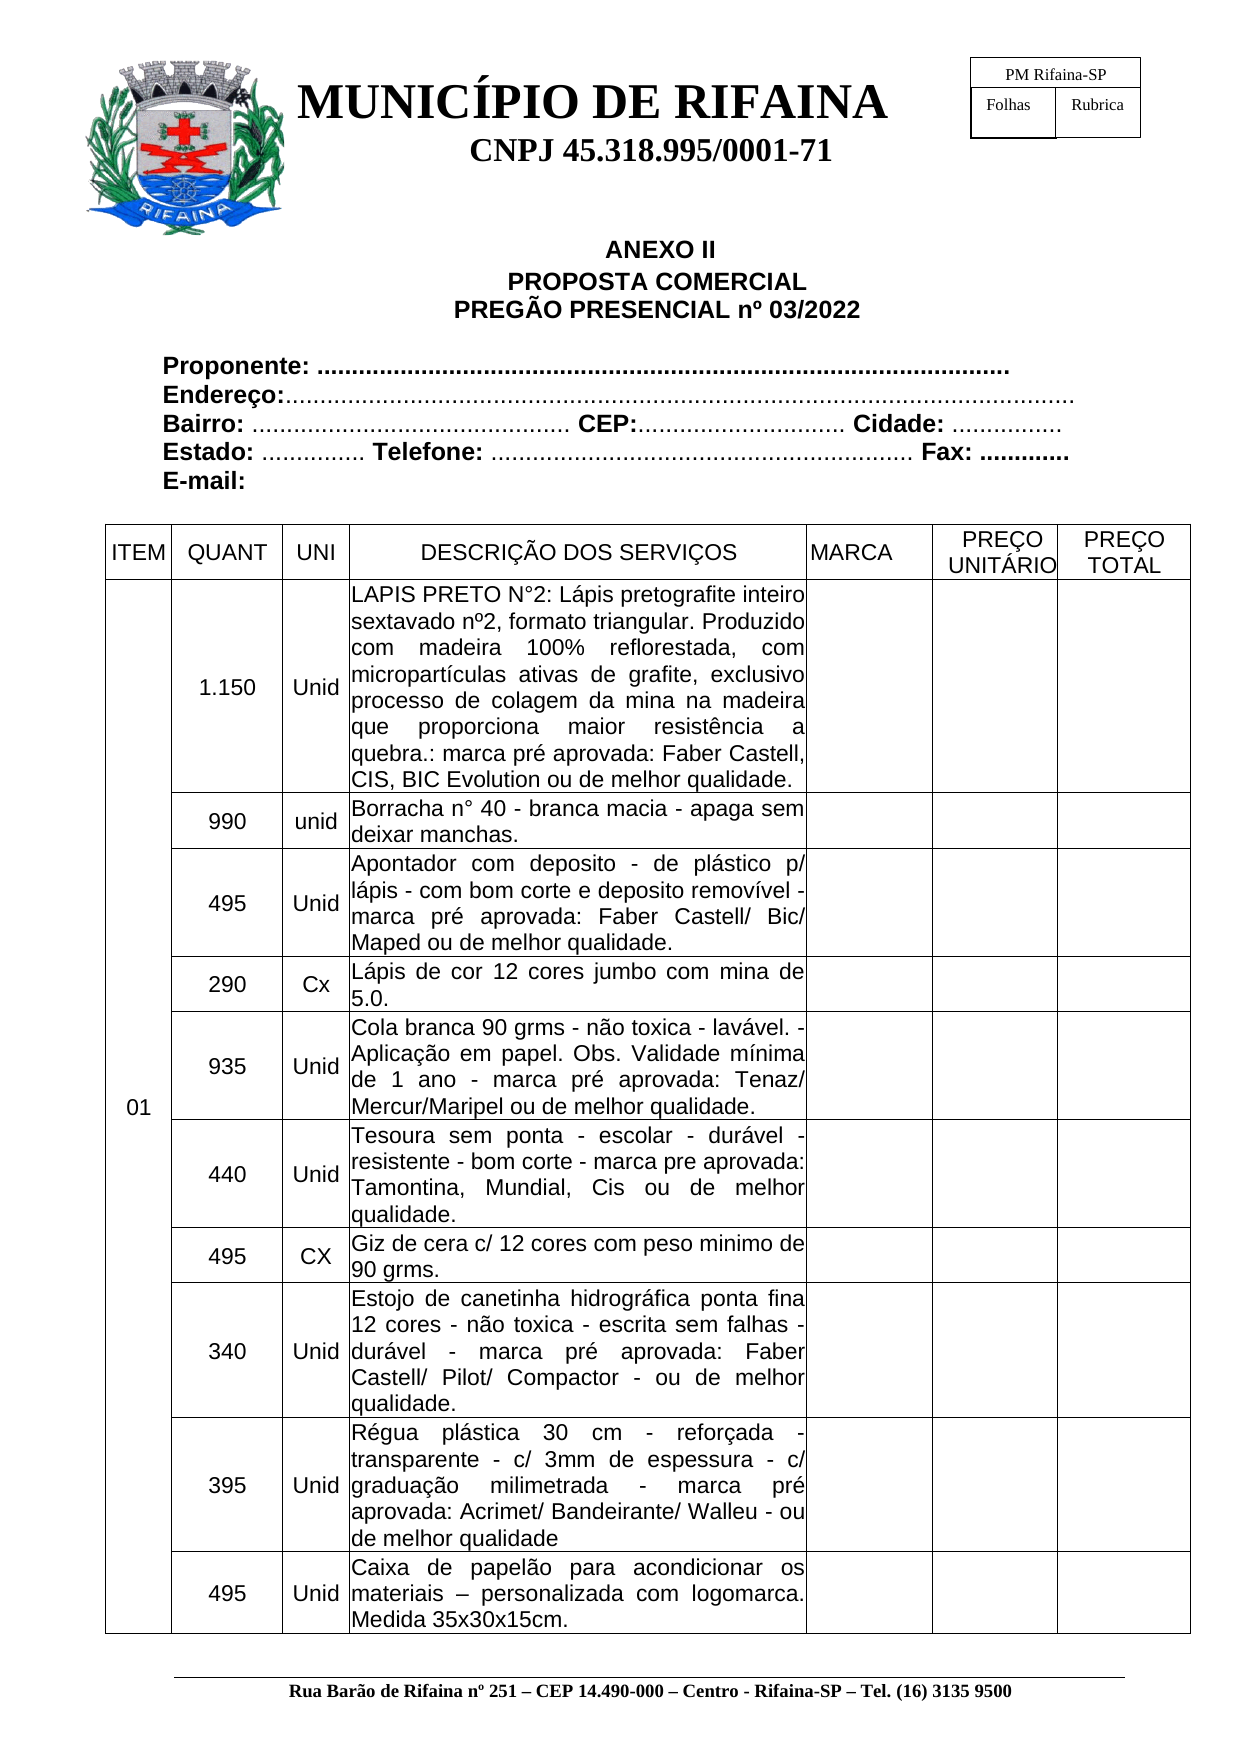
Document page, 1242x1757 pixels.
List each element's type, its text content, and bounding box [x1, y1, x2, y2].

table_cell Borracha n° 40 - branca macia - apaga sem deixar manchas. [350, 793, 806, 848]
table_cell [807, 849, 932, 956]
table_cell 01 [106, 580, 171, 1633]
table_cell 935 [172, 1012, 282, 1119]
table_cell [933, 793, 1057, 848]
table_cell Unid [283, 1418, 349, 1551]
table_cell 495 [172, 1228, 282, 1282]
table_header UNI [283, 525, 349, 579]
table_cell [807, 1012, 932, 1119]
table_cell Cx [283, 957, 349, 1011]
table_cell [1058, 849, 1190, 956]
table_cell 990 [172, 793, 282, 848]
text Endereço:.................................................................................................................. [162, 380, 1137, 408]
table_cell Giz de cera c/ 12 cores com peso minimo de 90 grms. [350, 1228, 806, 1282]
table_cell [807, 1228, 932, 1282]
table_cell [1058, 1228, 1190, 1282]
table_cell [933, 1120, 1057, 1227]
table_cell [1058, 1552, 1190, 1633]
table_cell CX [283, 1228, 349, 1282]
table_cell [933, 1228, 1057, 1282]
table_cell 495 [172, 849, 282, 956]
text Estado: ............... Telefone: ............................................................. Fax: ............. [162, 437, 1137, 466]
table_header PREÇO TOTAL [1058, 525, 1190, 579]
table_cell [1058, 1120, 1190, 1227]
table_cell 340 [172, 1283, 282, 1417]
table_cell [933, 1418, 1057, 1551]
text PROPOSTA COMERCIAL [177, 266, 1137, 295]
table_cell 495 [172, 1552, 282, 1633]
table_header MARCA [807, 525, 932, 579]
table_cell Estojo de canetinha hidrográfica ponta fina 12 cores - não toxica - escrita sem falhas - durável - marca pré aprovada: Faber Castell/ Pilot/ Compactor - ou de melhor qualidade. [350, 1283, 806, 1417]
text ANEXO II [162, 236, 1137, 263]
picture [84, 57, 285, 236]
table_cell [933, 580, 1057, 792]
text PREGÃO PRESENCIAL nº 03/2022 [177, 295, 1137, 322]
table_cell [933, 849, 1057, 956]
table_cell 290 [172, 957, 282, 1011]
table_cell 395 [172, 1418, 282, 1551]
text Bairro: .............................................. CEP:.............................. Cidade: ................ [162, 408, 1137, 437]
table_cell Lápis de cor 12 cores jumbo com mina de 5.0. [350, 957, 806, 1011]
table_cell [807, 793, 932, 848]
table_cell Unid [283, 1552, 349, 1633]
table_cell Apontador com deposito - de plástico p/ lápis - com bom corte e deposito removível - marca pré aprovada: Faber Castell/ Bic/ Maped ou de melhor qualidade. [350, 849, 806, 956]
table_cell LAPIS PRETO N°2: Lápis pretografite inteiro sextavado nº2, formato triangular. Produzido com madeira 100% reflorestada, com micropartículas ativas de grafite, exclusivo processo de colagem da mina na madeira que proporciona maior resistência a quebra.: marca pré aprovada: Faber Castell, CIS, BIC Evolution ou de melhor qualidade. [350, 580, 806, 792]
table_cell Unid [283, 1283, 349, 1417]
table_header QUANT [172, 525, 282, 579]
table_cell Unid [283, 1120, 349, 1227]
table_cell Unid [283, 849, 349, 956]
table_cell Tesoura sem ponta - escolar - durável - resistente - bom corte - marca pre aprovada: Tamontina, Mundial, Cis ou de melhor qualidade. [350, 1120, 806, 1227]
text E-mail: [162, 466, 1139, 495]
table_cell [807, 957, 932, 1011]
table_cell [1058, 1283, 1190, 1417]
table_cell [1058, 1418, 1190, 1551]
table_cell [807, 1552, 932, 1633]
table_cell Unid [283, 580, 349, 792]
table_cell unid [283, 793, 349, 848]
table_header PREÇO UNITÁRIO [933, 525, 1057, 579]
table_header ITEM [106, 525, 171, 579]
text Proponente: .................................................................................................... [162, 351, 1137, 380]
table_cell [807, 1120, 932, 1227]
table_cell [807, 1283, 932, 1417]
table_cell Régua plástica 30 cm - reforçada - transparente - c/ 3mm de espessura - c/ graduação milimetrada - marca pré aprovada: Acrimet/ Bandeirante/ Walleu - ou de melhor qualidade [350, 1418, 806, 1551]
table_cell 440 [172, 1120, 282, 1227]
table_cell [1058, 957, 1190, 1011]
table_cell 1.150 [172, 580, 282, 792]
table_cell [1058, 793, 1190, 848]
table_cell Unid [283, 1012, 349, 1119]
table_cell Cola branca 90 grms - não toxica - lavável. - Aplicação em papel. Obs. Validade mínima de 1 ano - marca pré aprovada: Tenaz/ Mercur/Maripel ou de melhor qualidade. [350, 1012, 806, 1119]
table_cell [1058, 580, 1190, 792]
table_cell [933, 1283, 1057, 1417]
table_cell [933, 957, 1057, 1011]
table_cell [807, 580, 932, 792]
table_cell [933, 1552, 1057, 1633]
table_cell [807, 1418, 932, 1551]
table_cell [933, 1012, 1057, 1119]
table_header DESCRIÇÃO DOS SERVIÇOS [350, 525, 806, 579]
table_cell [1058, 1012, 1190, 1119]
table_cell Caixa de papelão para acondicionar os materiais – personalizada com logomarca. Medida 35x30x15cm. [350, 1552, 806, 1633]
